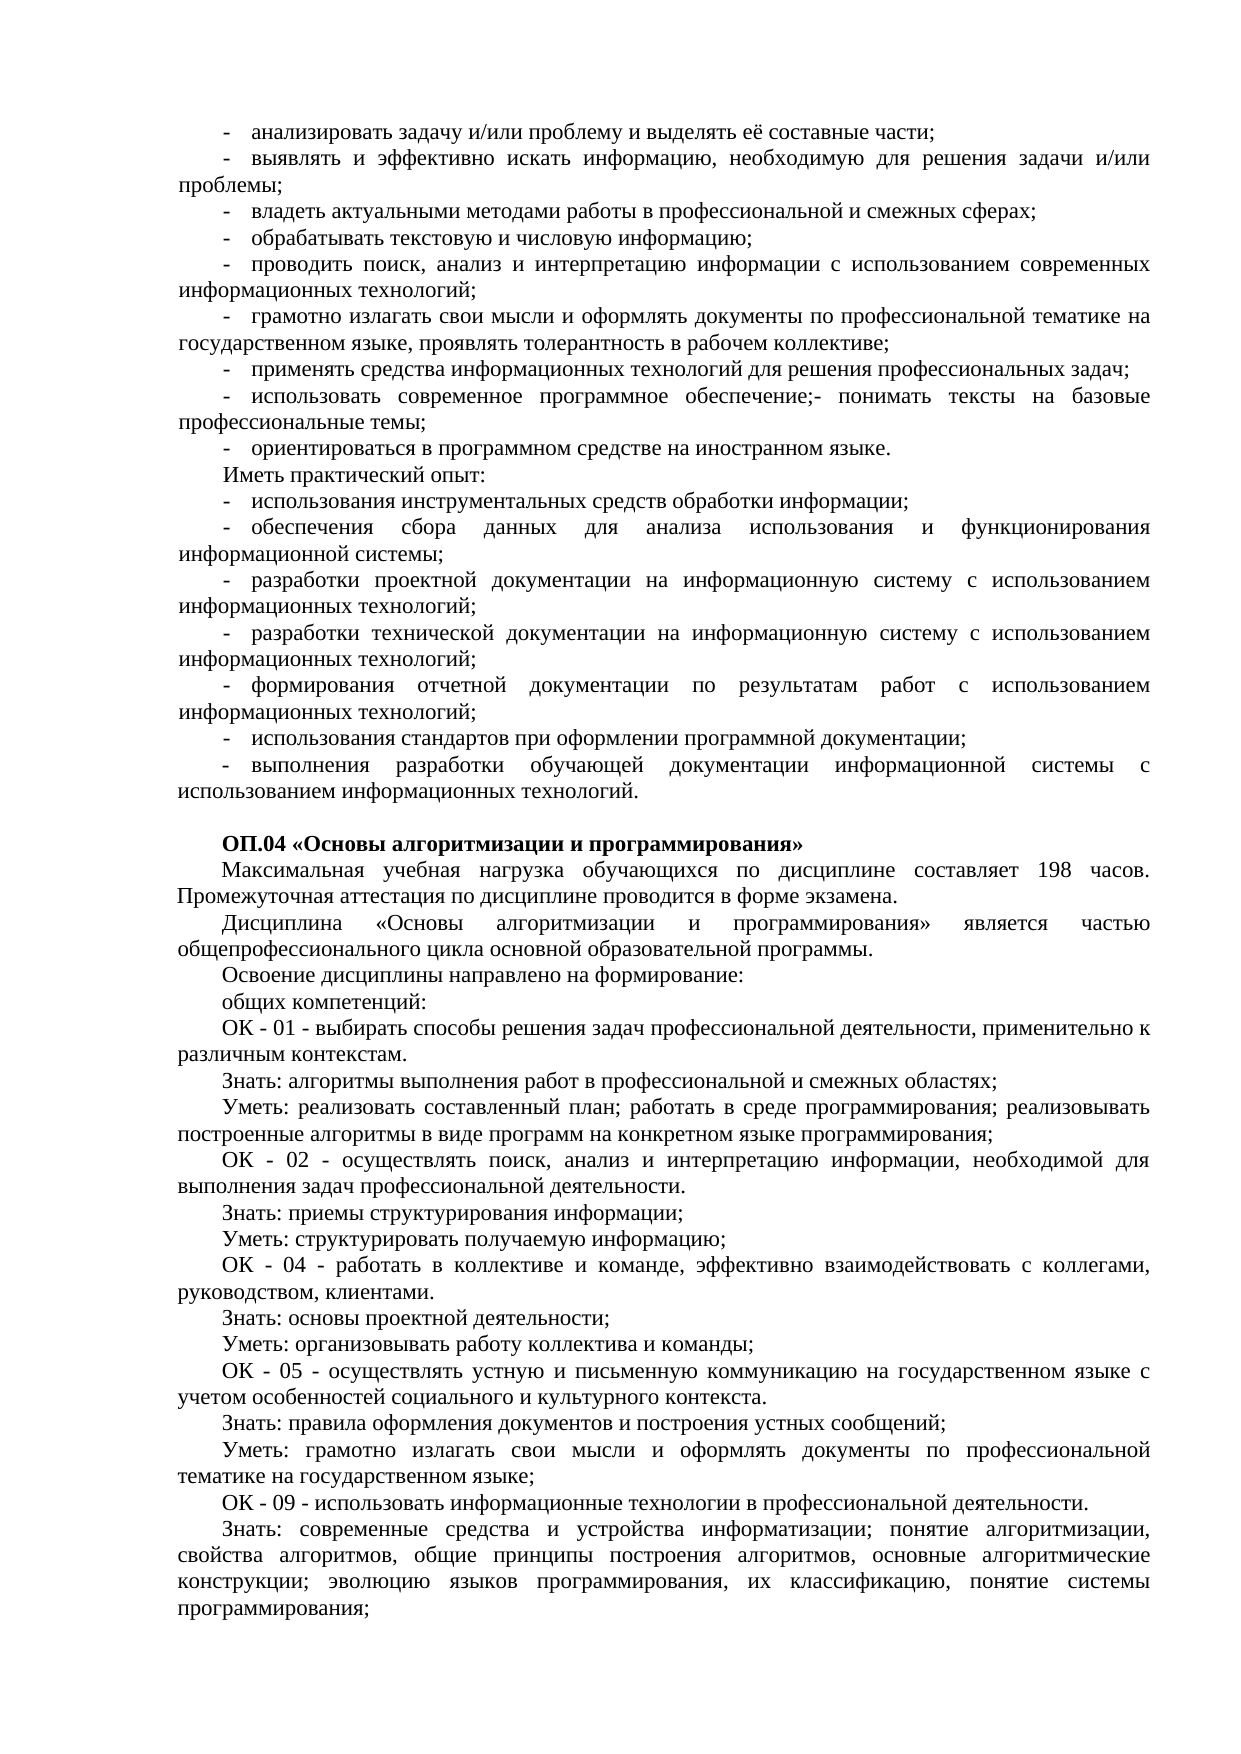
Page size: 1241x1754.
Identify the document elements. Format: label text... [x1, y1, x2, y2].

text Знать: современные средства и устройства информатизации; понятие алгоритмизации, свойства алгоритмов, общие принципы построения алгоритмов, основные алгоритмические конструкции; эволюцию языков программирования, их классификацию, понятие системы программирования; [177, 1515, 1152, 1620]
subtitle - формирования отчетной документации по результатам работ с использованием информационных технологий; [178, 672, 1152, 724]
text Уметь: организовывать работу коллектива и команды; [177, 1330, 1152, 1357]
subtitle - обрабатывать текстовую и числовую информацию; [178, 223, 1152, 250]
subtitle - разработки технической документации на информационную систему с использованием информационных технологий; [178, 619, 1152, 672]
subtitle - применять средства информационных технологий для решения профессиональных задач; [178, 355, 1152, 382]
text ОП.04 «Основы алгоритмизации и программирования» [177, 830, 1152, 856]
text ОК - 02 - осуществлять поиск, анализ и интерпретацию информации, необходимой для выполнения задач профессиональной деятельности. [177, 1146, 1152, 1199]
text Знать: приемы структурирования информации; [177, 1199, 1152, 1225]
subtitle - обеспечения сбора данных для анализа использования и функционирования информационной системы; [178, 513, 1152, 566]
text Уметь: реализовать составленный план; работать в среде программирования; реализовывать построенные алгоритмы в виде программ на конкретном языке программирования; [177, 1093, 1152, 1146]
subtitle - грамотно излагать свои мысли и оформлять документы по профессиональной тематике на государственном языке, проявлять толерантность в рабочем коллективе; [178, 303, 1152, 355]
subtitle - проводить поиск, анализ и интерпретацию информации с использованием современных информационных технологий; [178, 250, 1152, 303]
text ОК - 01 - выбирать способы решения задач профессиональной деятельности, применительно к различным контекстам. [177, 1014, 1152, 1067]
text ОК - 04 - работать в коллективе и команде, эффективно взаимодействовать с коллегами, руководством, клиентами. [177, 1251, 1152, 1304]
subtitle Иметь практический опыт: [178, 461, 1152, 487]
text общих компетенций: [177, 988, 1152, 1014]
subtitle - владеть актуальными методами работы в профессиональной и смежных сферах; [178, 197, 1152, 223]
text Знать: правила оформления документов и построения устных сообщений; [177, 1409, 1152, 1436]
text Знать: основы проектной деятельности; [177, 1304, 1152, 1330]
text ОК - 09 - использовать информационные технологии в профессиональной деятельности. [177, 1488, 1152, 1515]
subtitle - выявлять и эффективно искать информацию, необходимую для решения задачи и/или проблемы; [178, 144, 1152, 197]
text Дисциплина «Основы алгоритмизации и программирования» является частью общепрофессионального цикла основной образовательной программы. [177, 909, 1152, 961]
text ОК - 05 - осуществлять устную и письменную коммуникацию на государственном языке с учетом особенностей социального и культурного контекста. [177, 1357, 1152, 1409]
text Освоение дисциплины направлено на формирование: [177, 961, 1152, 988]
subtitle - использования инструментальных средств обработки информации; [178, 487, 1152, 513]
text Максимальная учебная нагрузка обучающихся по дисциплине составляет 198 часов. Промежуточная аттестация по дисциплине проводится в форме экзамена. [177, 856, 1152, 909]
text Уметь: структурировать получаемую информацию; [177, 1225, 1152, 1251]
subtitle - разработки проектной документации на информационную систему с использованием информационных технологий; [178, 566, 1152, 619]
subtitle - использования стандартов при оформлении программной документации; [178, 724, 1152, 751]
text Знать: алгоритмы выполнения работ в профессиональной и смежных областях; [177, 1067, 1152, 1093]
subtitle - использовать современное программное обеспечение;- понимать тексты на базовые профессиональные темы; [178, 382, 1152, 434]
subtitle - ориентироваться в программном средстве на иностранном языке. [178, 434, 1152, 461]
subtitle - выполнения разработки обучающей документации информационной системы с использованием информационных технологий. [177, 751, 1152, 803]
text Уметь: грамотно излагать свои мысли и оформлять документы по профессиональной тематике на государственном языке; [177, 1436, 1152, 1488]
subtitle - анализировать задачу и/или проблему и выделять её составные части; [178, 118, 1152, 144]
